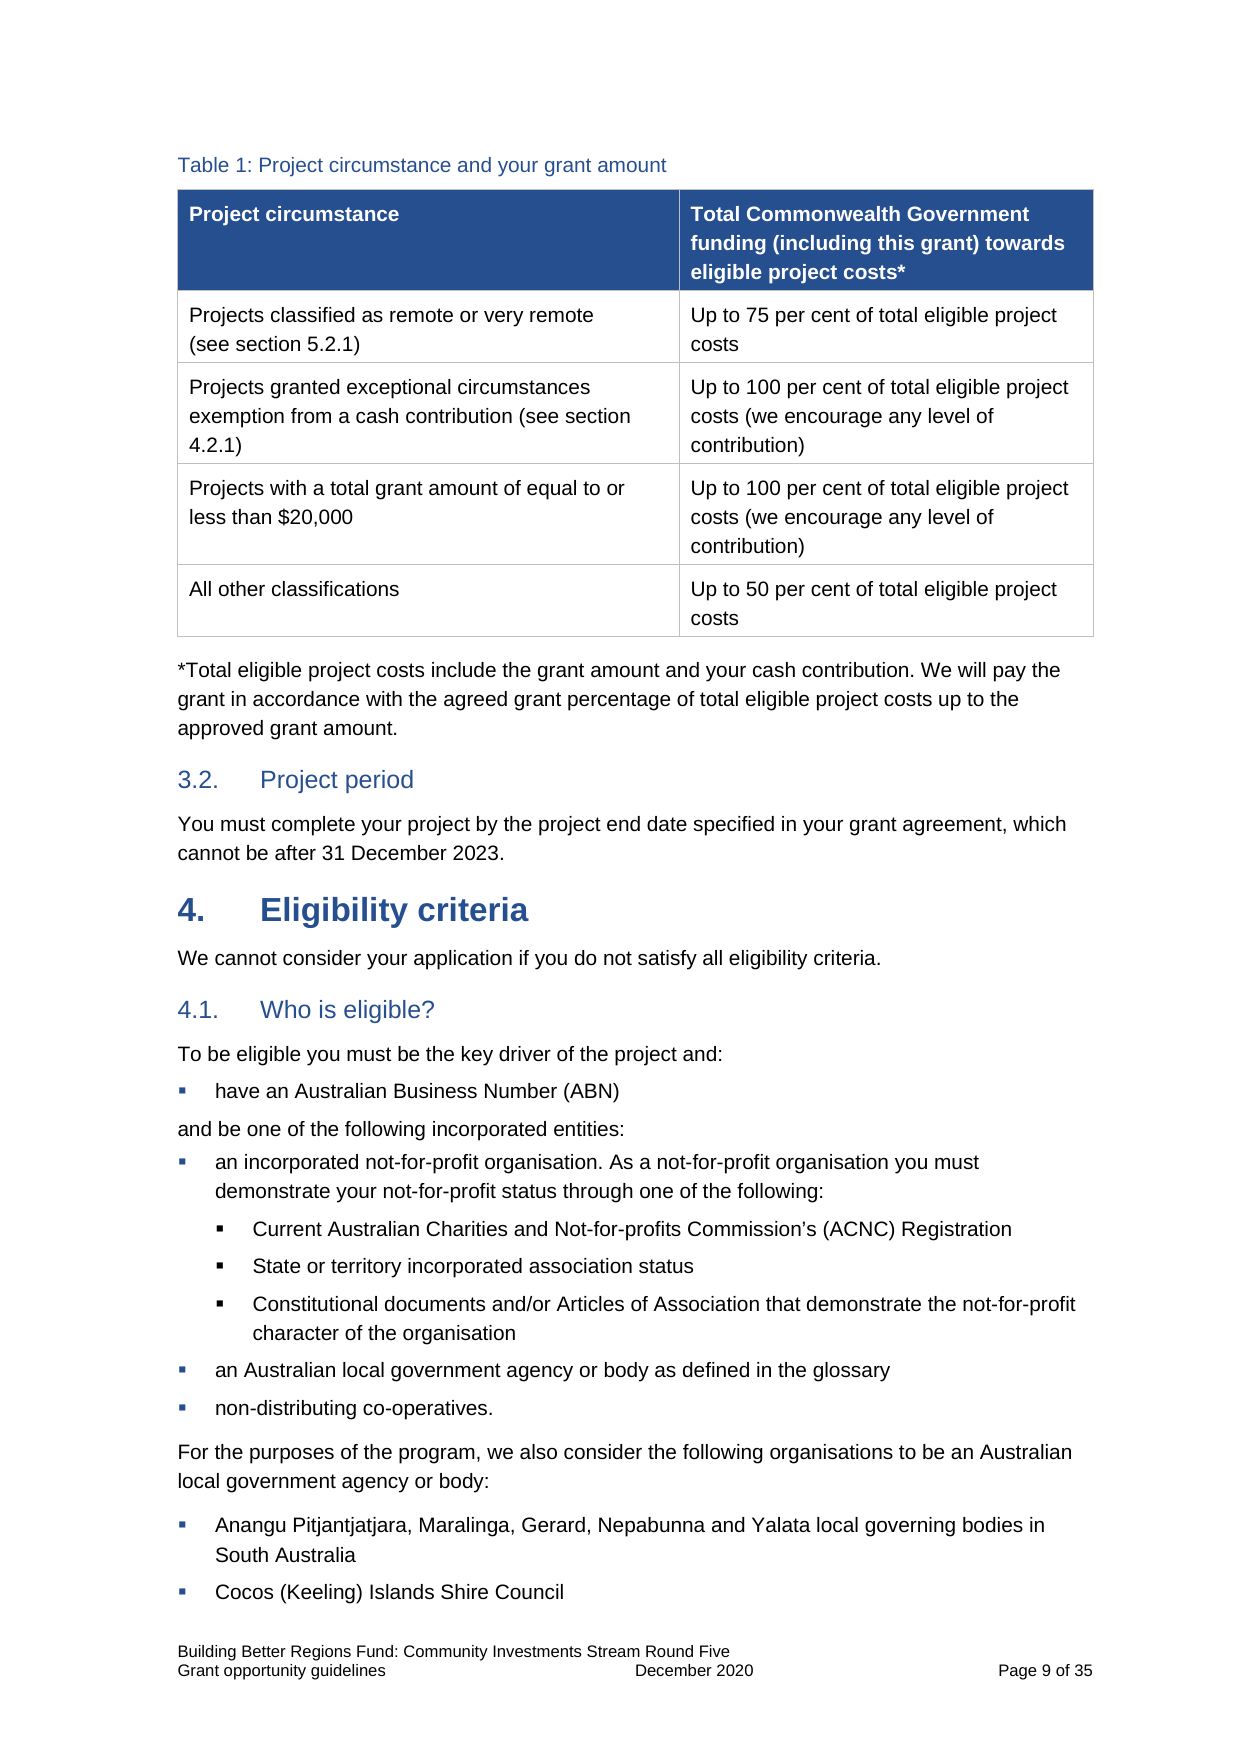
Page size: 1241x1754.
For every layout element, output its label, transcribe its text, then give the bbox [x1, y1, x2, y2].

subtitle Who is eligible? [177, 995, 1092, 1024]
subtitle Eligibility criteria [177, 890, 1092, 928]
subtitle Project period [177, 765, 1092, 794]
text To be eligible you must be the key driver of the project and: [177, 1037, 1092, 1066]
table_cell Up to 100 per cent of total eligible project costs (we encourage any level of contribution) [680, 464, 1093, 564]
table_cell Projects granted exceptional circumstances exemption from a cash contribution (see section 4.2.1) [178, 363, 679, 463]
text We cannot consider your application if you do not satisfy all eligibility criteria. [177, 941, 1092, 970]
list Constitutional documents and/or Articles of Association that demonstrate the not-for-profit character of the organisation [215, 1287, 1092, 1345]
text *Total eligible project costs include the grant amount and your cash contribution. We will pay the grant in accordance with the agreed grant percentage of total eligible project costs up to the approved grant amount. [177, 652, 1092, 740]
list Anangu Pitjantjatjara, Maralinga, Gerard, Nepabunna and Yalata local governing bodies in South Australia [177, 1508, 1092, 1567]
list non-distributing co-operatives. [177, 1391, 1092, 1420]
list Current Australian Charities and Not-for-profits Commission’s (ACNC) Registration [215, 1212, 1092, 1241]
table_cell Projects classified as remote or very remote (see section 5.2.1) [178, 291, 679, 362]
list and be one of the following incorporated entities: [177, 1112, 1092, 1141]
text Table 1: Project circumstance and your grant amount [177, 148, 1092, 177]
table_cell Up to 75 per cent of total eligible project costs [680, 291, 1093, 362]
list For the purposes of the program, we also consider the following organisations to be an Australian local government agency or body: [177, 1435, 1092, 1493]
list an Australian local government agency or body as defined in the glossary [177, 1353, 1092, 1382]
list have an Australian Business Number (ABN) [177, 1074, 1092, 1103]
list an incorporated not-for-profit organisation. As a not-for-profit organisation you must demonstrate your not-for-profit status through one of the following: [177, 1145, 1092, 1203]
list State or territory incorporated association status [215, 1249, 1092, 1278]
text You must complete your project by the project end date specified in your grant agreement, which cannot be after 31 December 2023. [177, 806, 1092, 865]
table_cell Up to 50 per cent of total eligible project costs [680, 565, 1093, 636]
table_cell Projects with a total grant amount of equal to or less than $20,000 [178, 464, 679, 564]
table_header Project circumstance [178, 190, 679, 290]
table_cell Up to 100 per cent of total eligible project costs (we encourage any level of contribution) [680, 363, 1093, 463]
table_cell All other classifications [178, 565, 679, 636]
table_header Total Commonwealth Government funding (including this grant) towards eligible project costs* [680, 190, 1093, 290]
list Cocos (Keeling) Islands Shire Council [177, 1575, 1092, 1604]
